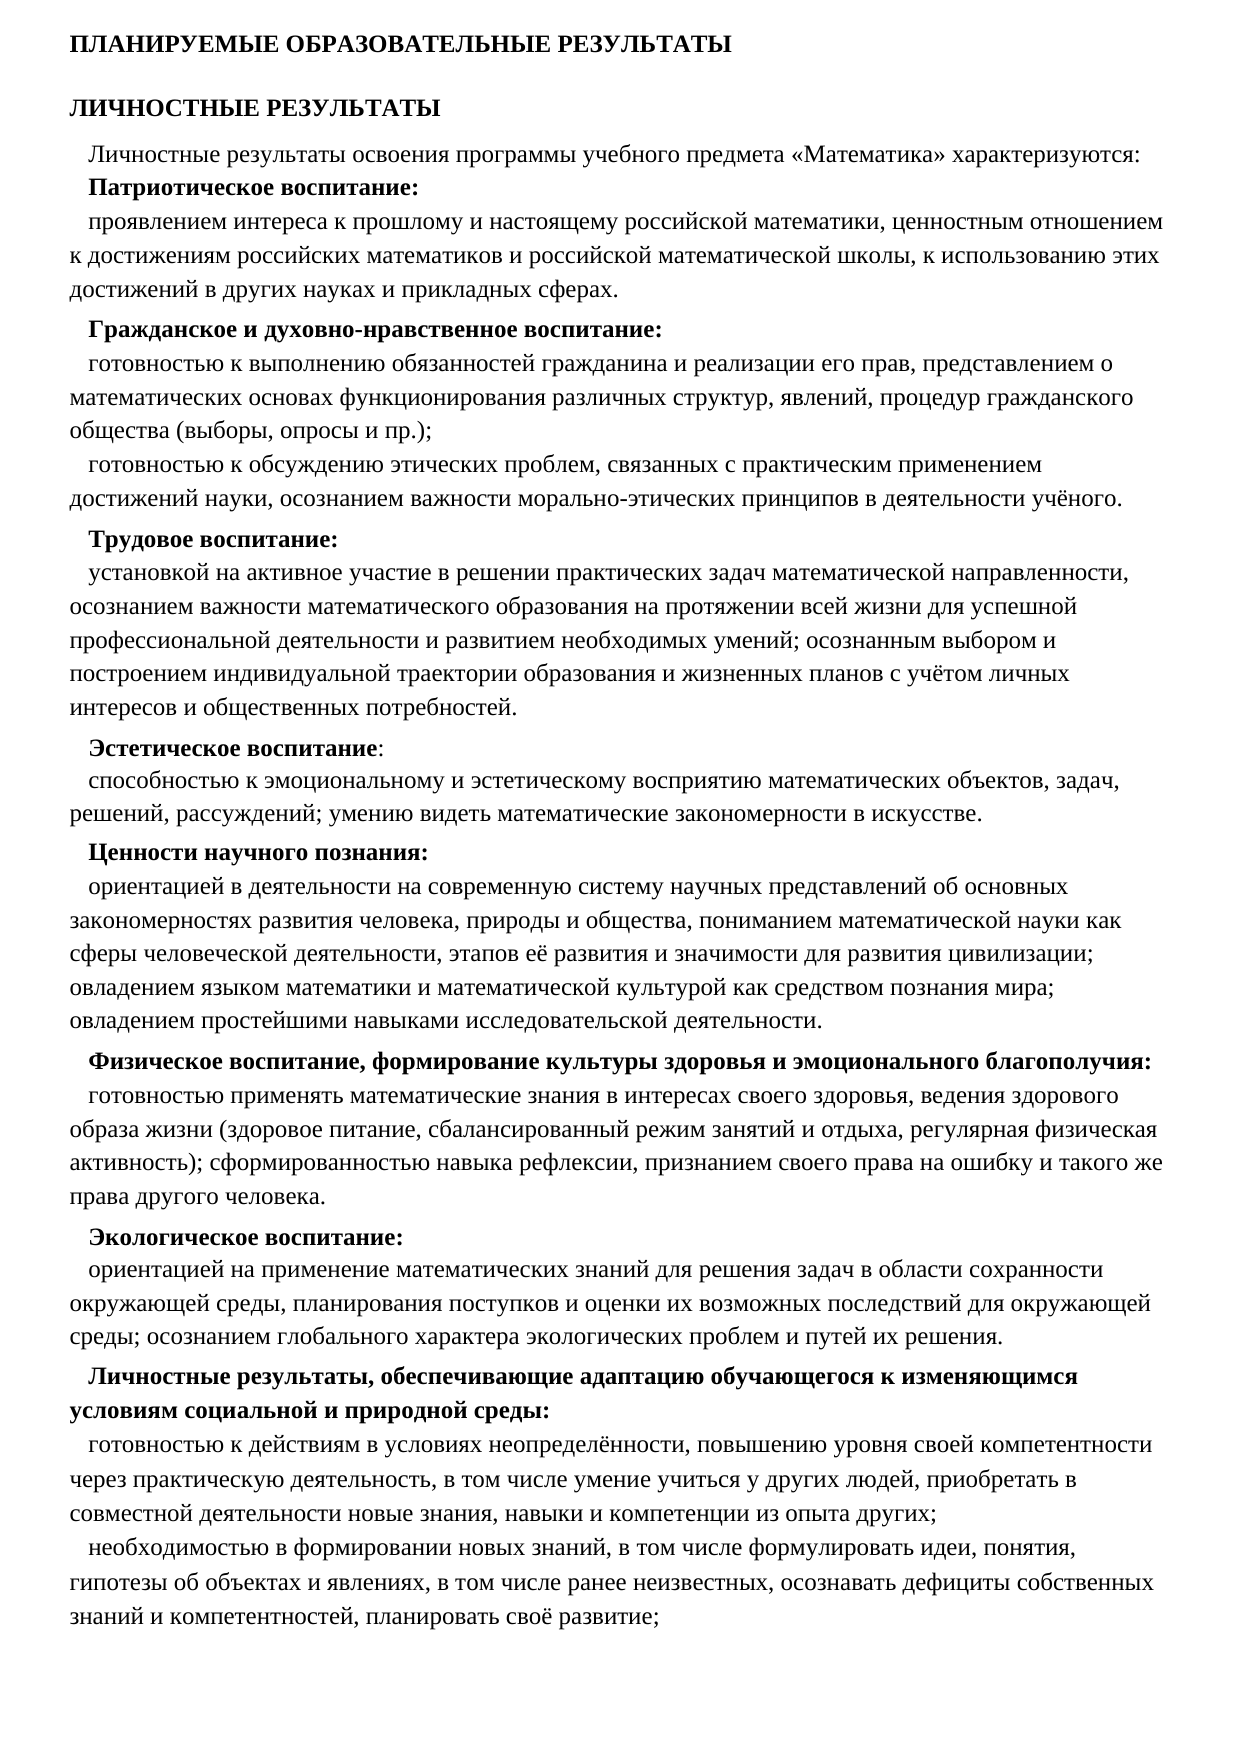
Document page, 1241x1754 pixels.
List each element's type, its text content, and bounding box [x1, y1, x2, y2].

text Гражданское и духовно-нравственное воспитание: готовностью к выполнению обязанностей гражданина и реализации его прав, представлением о математических основах функционирования различных структур, явлений, процедур гражданского общества (выборы, опросы и пр.); готовностью к обсуждению этических проблем, связанных с практическим применением достижений науки, осознанием важности морально-этических принципов в деятельности учёного. [69, 314, 1142, 512]
text Трудовое воспитание: установкой на активное участие в решении практических задач математической направленности, осознанием важности математического образования на протяжении всей жизни для успешной профессиональной деятельности и развитием необходимых умений; осознанным выбором и построением индивидуальной траектории образования и жизненных планов с учётом личных интересов и общественных потребностей. [69, 524, 1142, 721]
text ЛИЧНОСТНЫЕ РЕЗУЛЬТАТЫ [69, 94, 1172, 122]
text Ценности научного познания: ориентацией в деятельности на современную систему научных представлений об основных закономерностях развития человека, природы и общества, пониманием математической науки как сферы человеческой деятельности, этапов её развития и значимости для развития цивилизации; овладением языком математики и математической культурой как средством познания мира; овладением простейшими навыками исследовательской деятельности. [69, 837, 1127, 1034]
text Личностные результаты, обеспечивающие адаптацию обучающегося к изменяющимся условиям социальной и природной среды: готовностью к действиям в условиях неопределённости, повышению уровня своей компетентности через практическую деятельность, в том числе умение учиться у других людей, приобретать в совместной деятельности новые знания, навыки и компетенции из опыта других; необходимостью в формировании новых знаний, в том числе формулировать идеи, понятия, гипотезы об объектах и явлениях, в том числе ранее неизвестных, осознавать дефициты собственных знаний и компетентностей, планировать своё развитие; [69, 1361, 1157, 1630]
text Физическое воспитание, формирование культуры здоровья и эмоционального благополучия: готовностью применять математические знания в интересах своего здоровья, ведения здорового образа жизни (здоровое питание, сбалансированный режим занятий и отдыха, регулярная физическая активность); сформированностью навыка рефлексии, признанием своего права на ошибку и такого же права другого человека. [69, 1046, 1172, 1209]
text Экологическое воспитание: ориентацией на применение математических знаний для решения задач в области сохранности окружающей среды, планирования поступков и оценки их возможных последствий для окружающей среды; осознанием глобального характера экологических проблем и путей их решения. [69, 1222, 1157, 1350]
text Эстетическое воспитание: способностью к эмоциональному и эстетическому восприятию математических объектов, задач, решений, рассуждений; умению видеть математические закономерности в искусстве. [69, 733, 1127, 826]
text Личностные результаты освоения программы учебного предмета «Математика» характеризуются: Патриотическое воспитание: проявлением интереса к прошлому и настоящему российской математики, ценностным отношением к достижениям российских математиков и российской математической школы, к использованию этих достижений в других науках и прикладных сферах. [69, 139, 1172, 302]
text ПЛАНИРУЕМЫЕ ОБРАЗОВАТЕЛЬНЫЕ РЕЗУЛЬТАТЫ [69, 31, 1172, 58]
